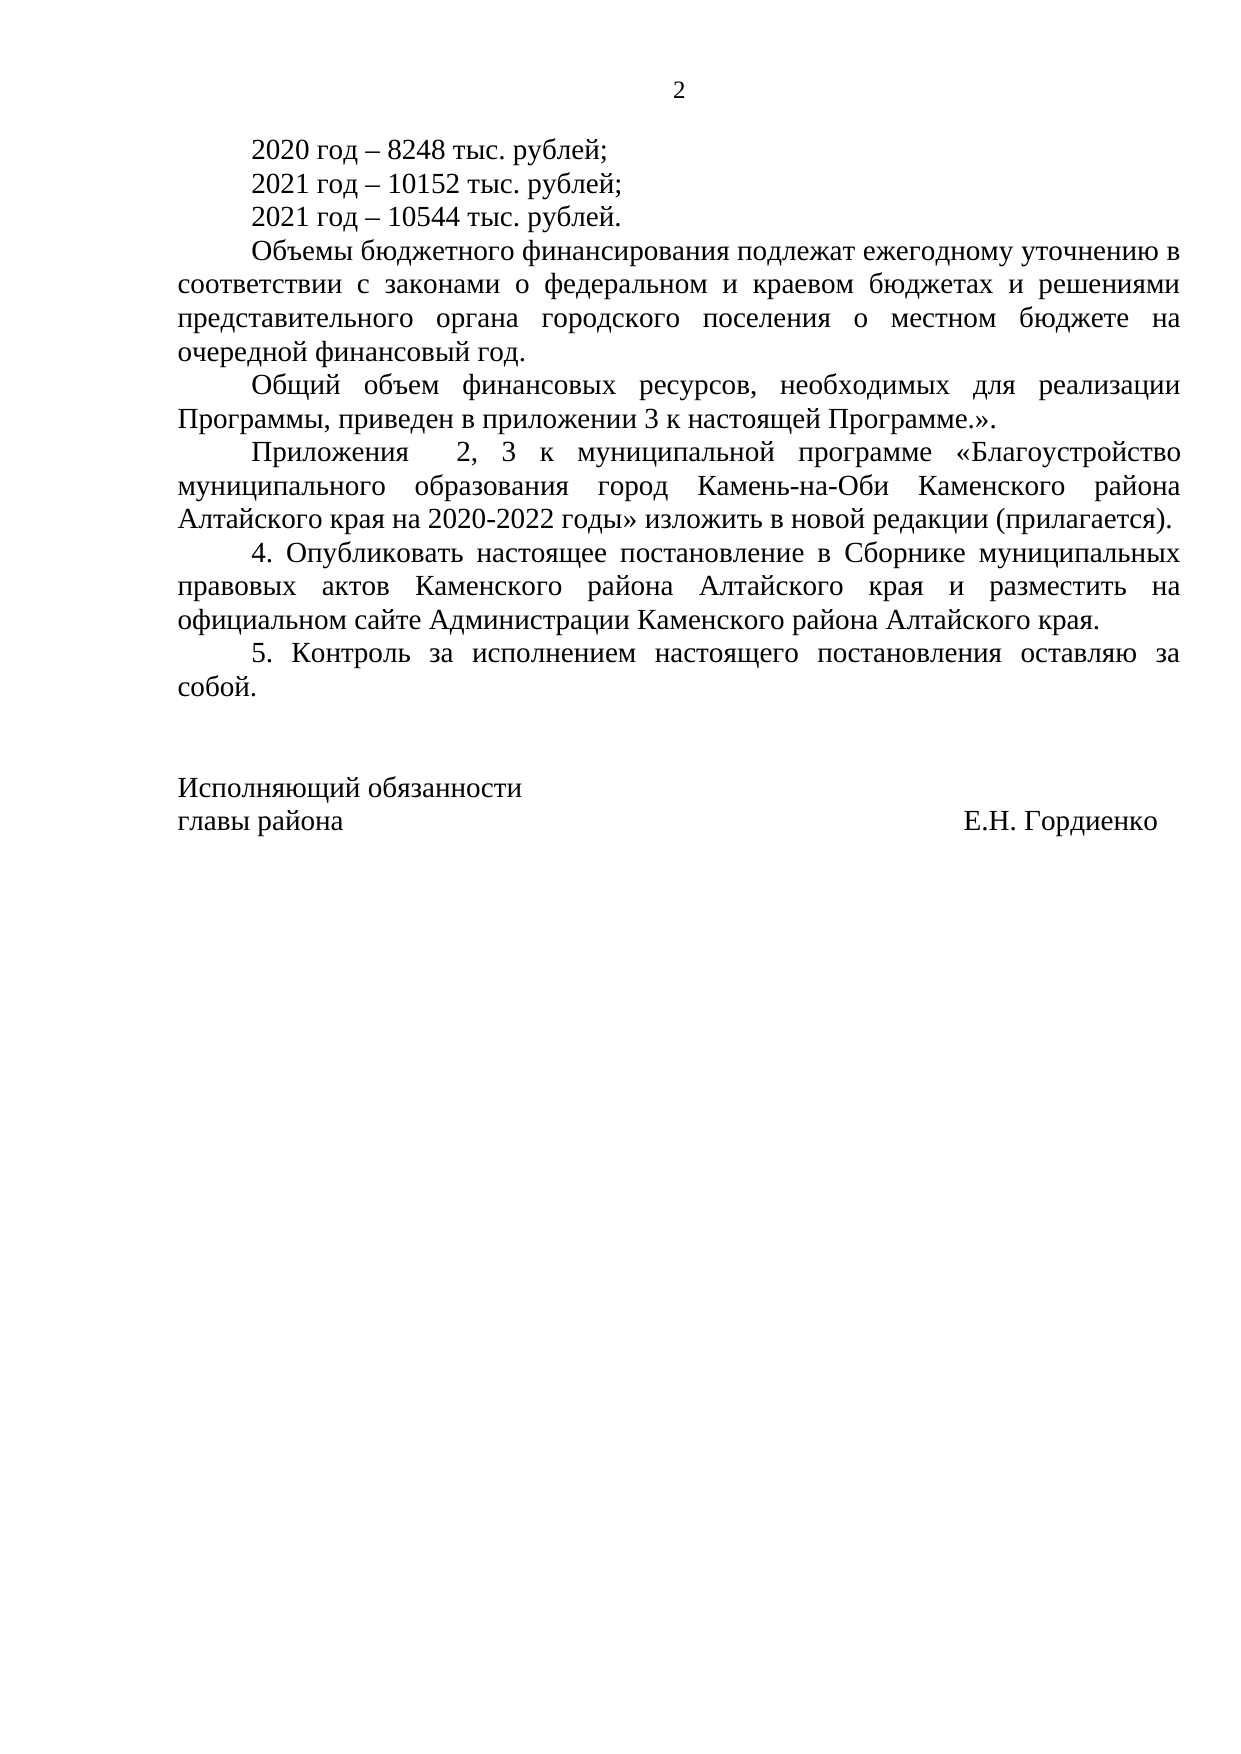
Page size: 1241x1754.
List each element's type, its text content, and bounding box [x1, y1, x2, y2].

text 2021 год – 10152 тыс. рублей; [251, 166, 1181, 199]
text Исполняющий обязанности [177, 770, 1181, 803]
text Приложения 2, 3 к муниципальной программе «Благоустройство муниципального образования город Камень-на-Оби Каменского района Алтайского края на 2020-2022 годы» изложить в новой редакции (прилагается). [177, 434, 1181, 535]
text 2020 год – 8248 тыс. рублей; [251, 132, 1181, 166]
text Общий объем финансовых ресурсов, необходимых для реализации Программы, приведен в приложении 3 к настоящей Программе.». [177, 367, 1181, 434]
text Объемы бюджетного финансирования подлежат ежегодному уточнению в соответствии с законами о федеральном и краевом бюджетах и решениями представительного органа городского поселения о местном бюджете на очередной финансовый год. [177, 233, 1181, 367]
text 5. Контроль за исполнением настоящего постановления оставляю за собой. [177, 636, 1181, 703]
text 2021 год – 10544 тыс. рублей. [251, 199, 1181, 233]
text 4. Опубликовать настоящее постановление в Сборнике муниципальных правовых актов Каменского района Алтайского края и разместить на официальном сайте Администрации Каменского района Алтайского края. [177, 535, 1181, 636]
text главы района Е.Н. Гордиенко [177, 803, 1181, 837]
